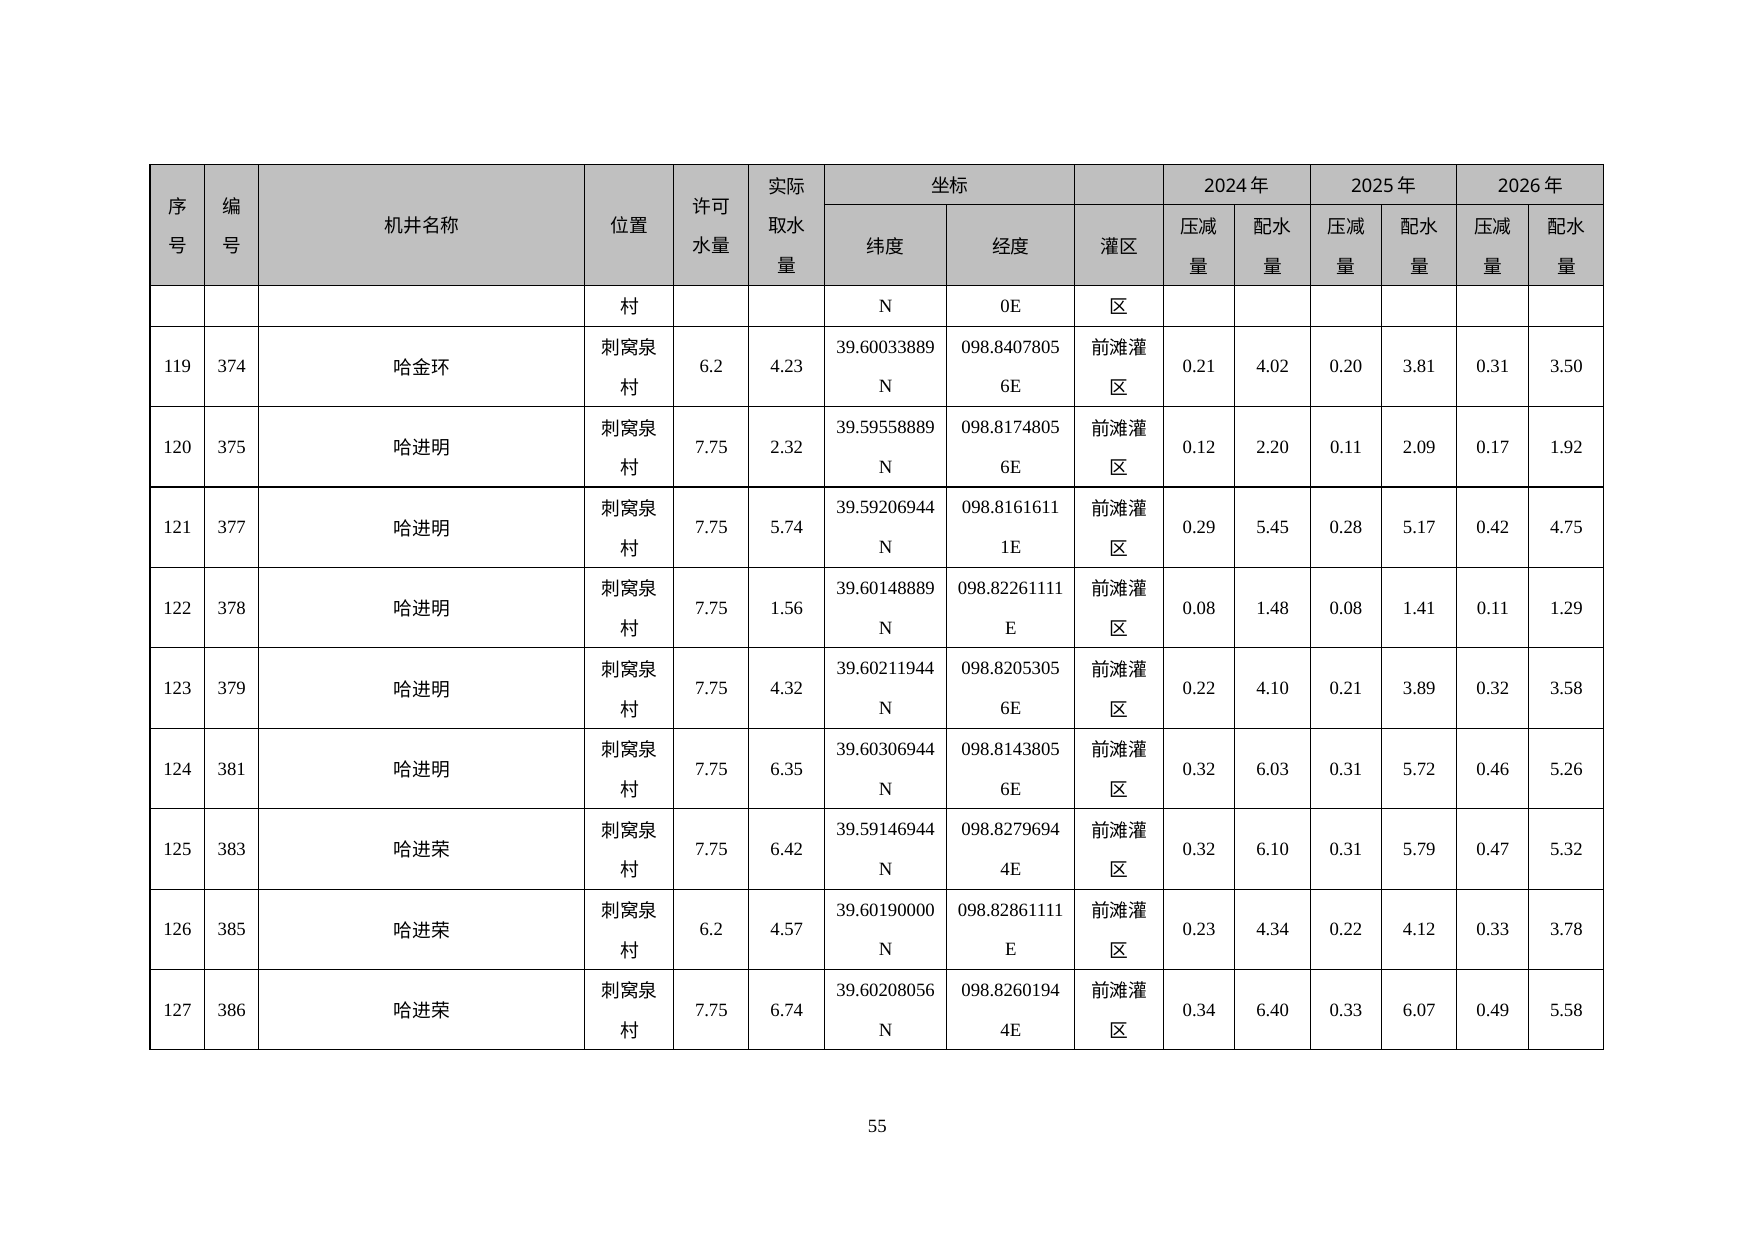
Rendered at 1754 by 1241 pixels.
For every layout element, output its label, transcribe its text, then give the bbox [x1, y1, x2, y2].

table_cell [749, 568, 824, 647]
table_header 许可 水量 [674, 165, 748, 285]
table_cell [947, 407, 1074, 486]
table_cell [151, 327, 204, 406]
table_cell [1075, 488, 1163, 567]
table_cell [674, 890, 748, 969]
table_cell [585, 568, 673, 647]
table_cell 压减量 [1311, 205, 1381, 285]
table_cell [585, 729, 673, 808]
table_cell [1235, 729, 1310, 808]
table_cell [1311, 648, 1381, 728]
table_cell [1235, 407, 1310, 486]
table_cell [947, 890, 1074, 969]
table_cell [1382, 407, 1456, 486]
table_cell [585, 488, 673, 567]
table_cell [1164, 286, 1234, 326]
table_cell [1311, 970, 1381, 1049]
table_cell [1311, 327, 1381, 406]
table_header 位置 [585, 165, 673, 285]
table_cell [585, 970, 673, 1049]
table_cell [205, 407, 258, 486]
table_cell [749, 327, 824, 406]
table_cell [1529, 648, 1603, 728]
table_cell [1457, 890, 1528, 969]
table_cell 压减量 [1457, 205, 1528, 285]
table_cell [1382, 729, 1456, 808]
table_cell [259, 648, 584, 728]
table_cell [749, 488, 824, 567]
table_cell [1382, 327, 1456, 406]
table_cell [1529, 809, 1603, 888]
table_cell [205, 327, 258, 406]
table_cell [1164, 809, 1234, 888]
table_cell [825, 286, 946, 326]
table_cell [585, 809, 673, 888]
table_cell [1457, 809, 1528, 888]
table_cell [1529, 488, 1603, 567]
table_header 2026年 [1457, 165, 1603, 204]
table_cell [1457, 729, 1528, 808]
table_header 机井名称 [259, 165, 584, 285]
table_header 实际 取水量 [749, 165, 824, 285]
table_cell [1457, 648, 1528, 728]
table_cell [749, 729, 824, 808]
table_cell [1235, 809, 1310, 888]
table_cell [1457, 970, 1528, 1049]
table_cell 配水量 [1235, 205, 1310, 285]
table_cell 纬度 [825, 205, 946, 285]
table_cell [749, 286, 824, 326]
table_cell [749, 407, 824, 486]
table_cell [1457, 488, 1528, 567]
table_header 序号 [151, 165, 204, 285]
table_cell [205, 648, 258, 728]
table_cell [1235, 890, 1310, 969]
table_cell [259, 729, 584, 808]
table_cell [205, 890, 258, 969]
table_cell 经度 [947, 205, 1074, 285]
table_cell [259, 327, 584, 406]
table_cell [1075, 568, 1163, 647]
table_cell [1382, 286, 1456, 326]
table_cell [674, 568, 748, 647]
table_header [1075, 165, 1163, 204]
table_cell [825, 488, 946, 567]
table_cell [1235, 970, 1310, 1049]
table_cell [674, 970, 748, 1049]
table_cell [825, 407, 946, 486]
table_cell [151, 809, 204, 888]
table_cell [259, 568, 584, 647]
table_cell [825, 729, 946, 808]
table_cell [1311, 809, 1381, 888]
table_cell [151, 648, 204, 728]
table_header 坐标 [825, 165, 1074, 204]
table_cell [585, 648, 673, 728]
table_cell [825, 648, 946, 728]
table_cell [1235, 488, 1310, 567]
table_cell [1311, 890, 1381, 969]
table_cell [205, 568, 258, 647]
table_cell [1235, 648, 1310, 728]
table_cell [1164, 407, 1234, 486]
table_cell 配水量 [1382, 205, 1456, 285]
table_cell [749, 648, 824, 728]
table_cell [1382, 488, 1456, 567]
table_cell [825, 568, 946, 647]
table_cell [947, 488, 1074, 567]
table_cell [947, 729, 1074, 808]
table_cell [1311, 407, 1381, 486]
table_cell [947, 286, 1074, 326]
table_cell 灌区 [1075, 205, 1163, 285]
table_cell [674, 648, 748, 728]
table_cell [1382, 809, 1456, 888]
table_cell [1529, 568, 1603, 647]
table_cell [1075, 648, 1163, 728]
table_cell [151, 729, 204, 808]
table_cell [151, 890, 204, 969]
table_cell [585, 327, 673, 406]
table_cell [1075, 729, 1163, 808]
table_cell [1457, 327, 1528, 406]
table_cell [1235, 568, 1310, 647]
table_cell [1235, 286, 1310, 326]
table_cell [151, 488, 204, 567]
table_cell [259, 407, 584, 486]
table_header 2025年 [1311, 165, 1456, 204]
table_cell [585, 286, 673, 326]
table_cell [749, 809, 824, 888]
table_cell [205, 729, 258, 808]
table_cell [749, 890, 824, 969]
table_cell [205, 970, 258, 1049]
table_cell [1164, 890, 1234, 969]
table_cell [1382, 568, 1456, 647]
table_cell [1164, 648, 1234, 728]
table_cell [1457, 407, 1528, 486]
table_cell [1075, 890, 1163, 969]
table_header 2024年 [1164, 165, 1310, 204]
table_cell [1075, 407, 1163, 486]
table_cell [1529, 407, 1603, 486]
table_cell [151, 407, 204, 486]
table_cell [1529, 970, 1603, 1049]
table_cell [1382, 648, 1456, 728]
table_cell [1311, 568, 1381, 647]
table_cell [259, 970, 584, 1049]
table_header 编号 [205, 165, 258, 285]
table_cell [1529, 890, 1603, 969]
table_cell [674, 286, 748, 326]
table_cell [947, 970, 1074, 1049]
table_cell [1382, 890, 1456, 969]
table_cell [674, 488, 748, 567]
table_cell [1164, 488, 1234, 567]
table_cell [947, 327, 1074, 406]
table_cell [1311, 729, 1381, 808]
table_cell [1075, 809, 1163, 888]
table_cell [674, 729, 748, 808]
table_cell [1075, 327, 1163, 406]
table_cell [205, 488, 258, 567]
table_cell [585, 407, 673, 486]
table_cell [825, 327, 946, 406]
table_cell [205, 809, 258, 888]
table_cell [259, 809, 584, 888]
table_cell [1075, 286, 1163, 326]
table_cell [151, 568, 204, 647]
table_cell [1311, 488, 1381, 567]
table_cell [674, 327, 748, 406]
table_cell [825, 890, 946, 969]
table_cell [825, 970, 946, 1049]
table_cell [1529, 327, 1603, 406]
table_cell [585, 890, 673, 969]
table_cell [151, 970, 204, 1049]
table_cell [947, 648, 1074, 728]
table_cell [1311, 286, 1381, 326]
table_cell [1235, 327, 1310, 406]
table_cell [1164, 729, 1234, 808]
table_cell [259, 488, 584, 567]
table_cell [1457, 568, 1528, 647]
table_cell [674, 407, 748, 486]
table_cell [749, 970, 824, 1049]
table_cell 配水量 [1529, 205, 1603, 285]
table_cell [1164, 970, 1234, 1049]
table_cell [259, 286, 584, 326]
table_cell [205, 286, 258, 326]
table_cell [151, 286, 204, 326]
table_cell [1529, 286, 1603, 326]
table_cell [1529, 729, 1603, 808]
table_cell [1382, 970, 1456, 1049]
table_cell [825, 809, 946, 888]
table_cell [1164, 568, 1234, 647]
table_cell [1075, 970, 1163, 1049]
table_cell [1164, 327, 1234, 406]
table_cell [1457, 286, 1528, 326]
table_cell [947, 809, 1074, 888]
table_cell 压减量 [1164, 205, 1234, 285]
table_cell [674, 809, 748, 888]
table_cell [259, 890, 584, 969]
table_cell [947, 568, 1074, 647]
